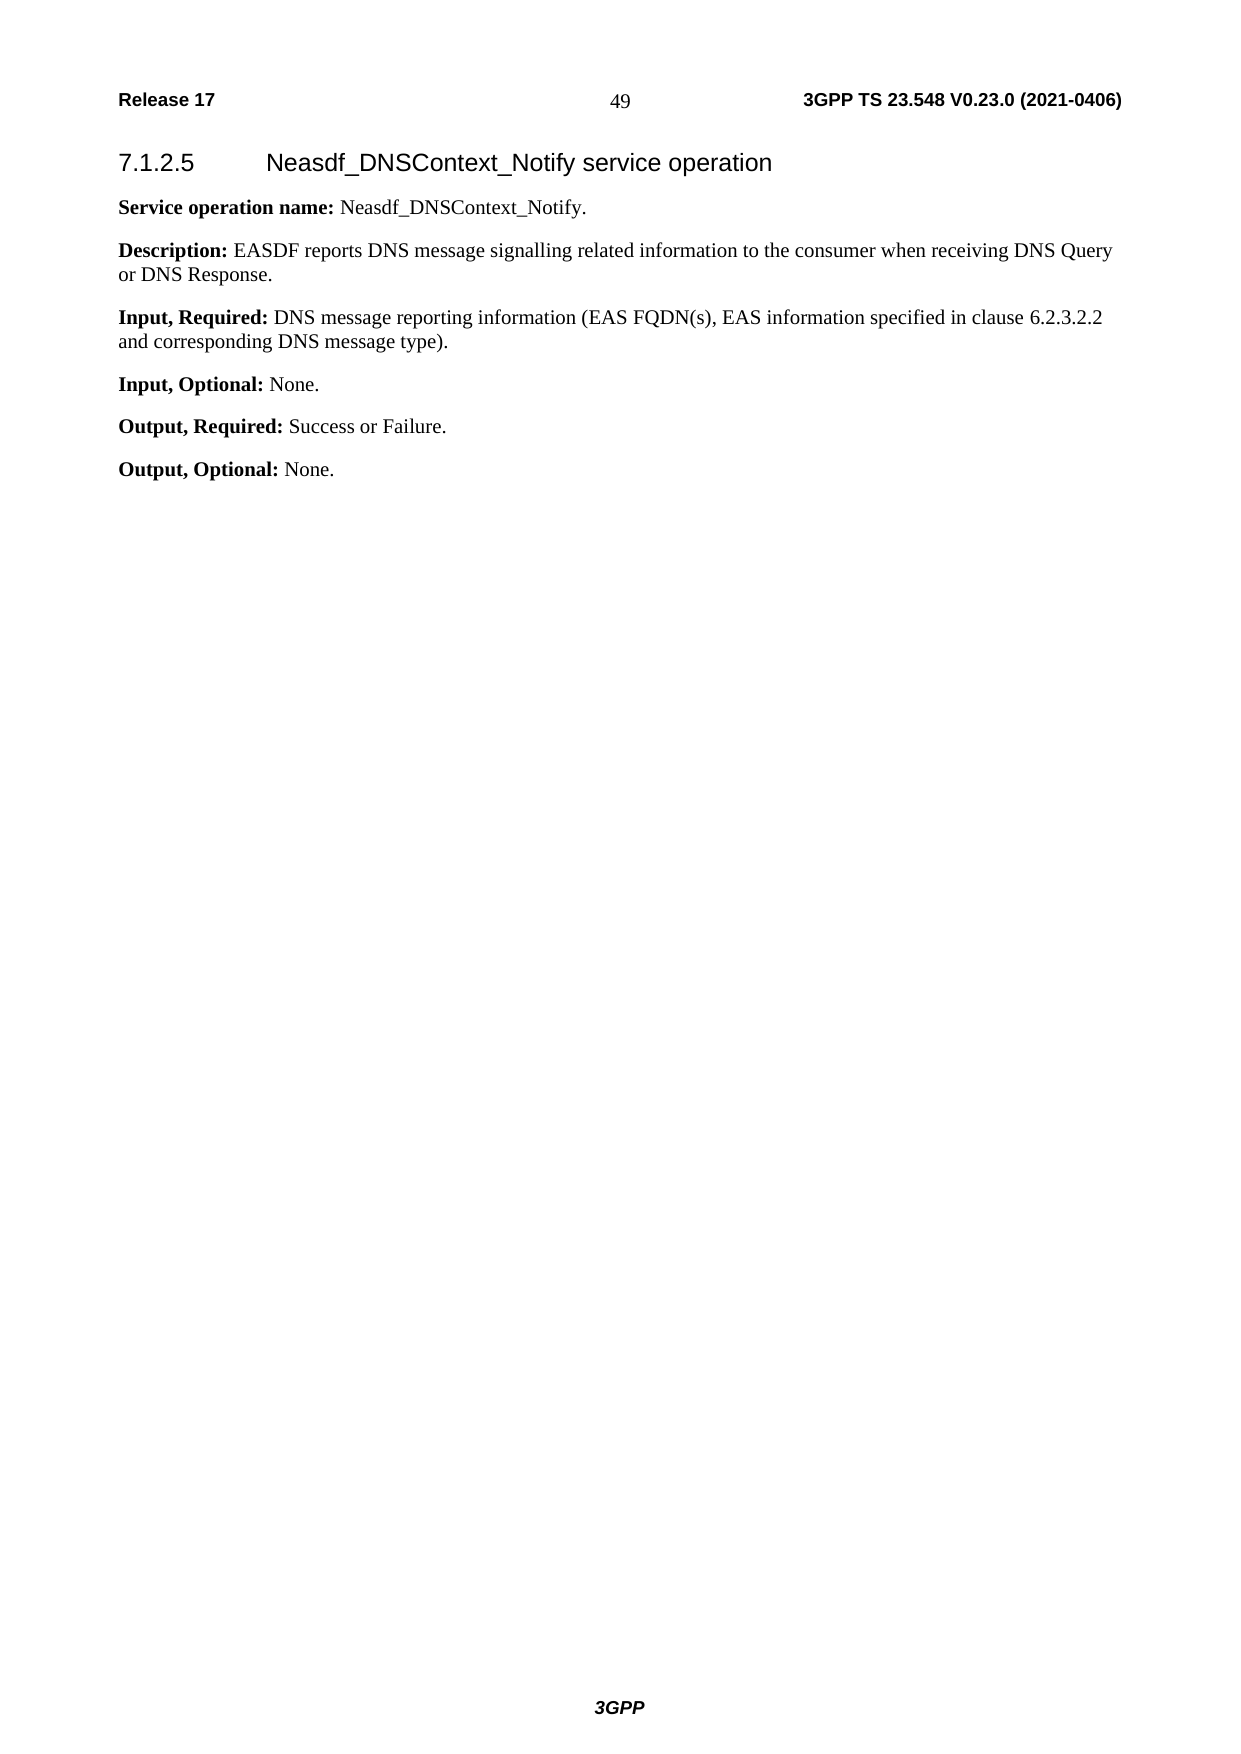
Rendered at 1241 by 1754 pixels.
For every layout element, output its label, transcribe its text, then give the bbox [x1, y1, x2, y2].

text Input, Required: DNS message reporting information (EAS information specified in clause 6.2.3.2.2). [118, 305, 1122, 353]
text Output, Required: Success or Failure. [118, 414, 1122, 438]
text Service operation name: Neasdf_DNSContext_Notify. [118, 195, 1122, 219]
subtitle 7.1.2.5 Neasdf_DNSContext_Notify service operation [118, 147, 1122, 176]
text Description: EASDF reports DNS related information to the consumer when receiving DNS Query or DNS Response. [118, 238, 1122, 286]
text Output, Optional: None. [118, 457, 1122, 481]
text Input, Optional: None. [118, 372, 1122, 396]
